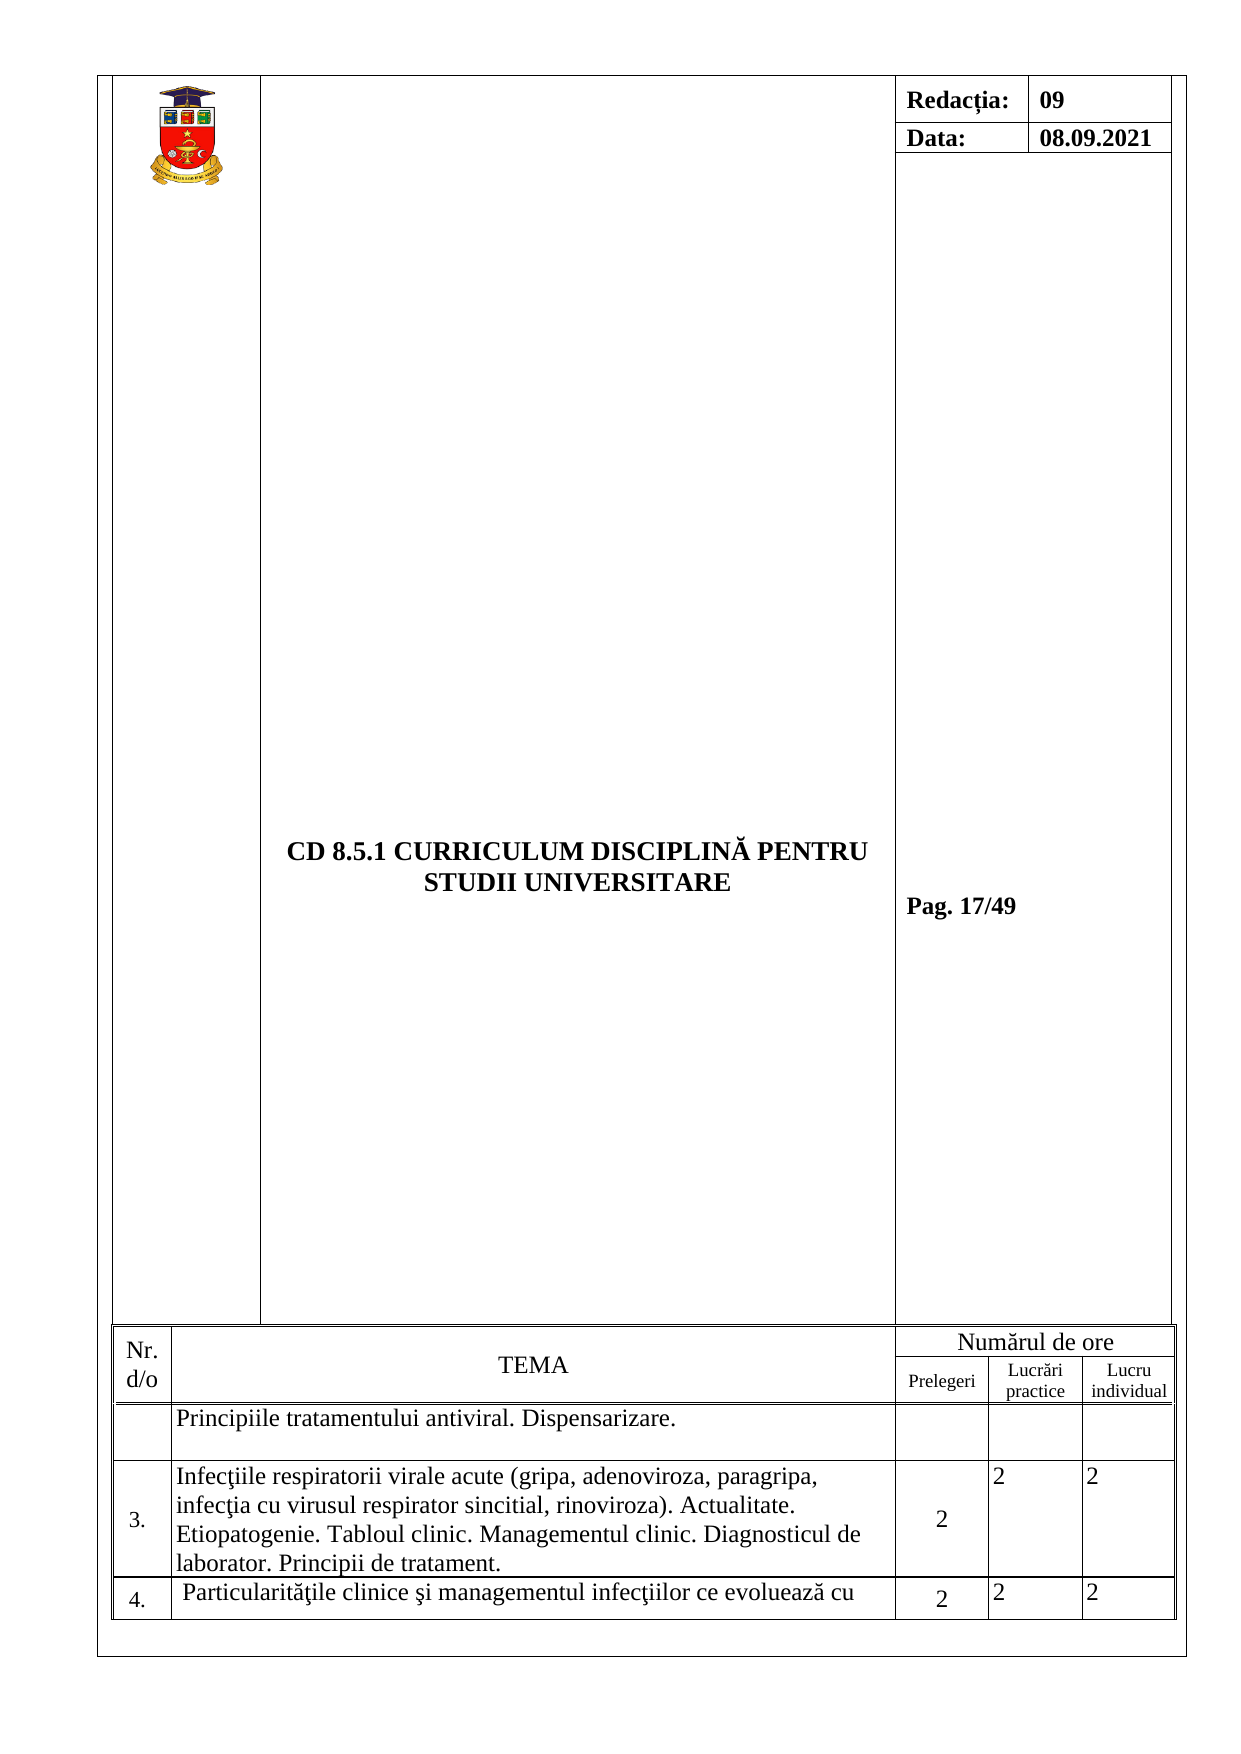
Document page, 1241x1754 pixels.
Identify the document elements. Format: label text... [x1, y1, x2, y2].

table_cell Hepatitele virale A, B, C, D şi E Actualitate. Etiopatogenie. Clasificarea formelor clinice. Tabloul clinic. Diagnosticul biochimic şi serologic. Diagnosticul diferenţial. Principii de tratament. Necroza hepatică acută. Principii de diagnostic şi tratament. Diagnosticul diferenţial al hepatitelor virale acute cu cele cronice. Principiile tratamentului antiviral. Dispensarizare. [172, 1405, 895, 1460]
table_header Nr. d/o [114, 1327, 171, 1402]
table_cell 2 [989, 1578, 1082, 1619]
table_cell 2 [989, 1461, 1082, 1576]
table_cell 2 [1083, 1402, 1174, 1460]
table_cell 2 [896, 1578, 988, 1619]
table_cell 2 [989, 1405, 1082, 1460]
table_cell 2 [1083, 1461, 1174, 1576]
table_cell Particularităţile clinice şi managementul infecţiilor ce evoluează cu sindrom gastrointestinal: botulismul, dizenteria, holera, salmonelozele şi alte toxiinfecţii alimentare. Actualitate. Etiopatogenie. Tabloul clinic. Managementul clinic. Diagnosticul de laborator. Principii de tratament. [172, 1578, 895, 1619]
table_header Numărul de ore [896, 1327, 1174, 1356]
table_cell [114, 1402, 171, 1460]
table_header ТЕМА [172, 1327, 895, 1402]
table_cell 2 [1083, 1578, 1174, 1619]
table_cell [114, 1578, 171, 1619]
table_cell 2 [896, 1405, 988, 1460]
table_cell [114, 1461, 171, 1576]
table_cell Infecţiile respiratorii virale acute (gripa, adenoviroza, paragripa, infecţia cu virusul respirator sincitial, rinoviroza). Actualitate. Etiopatogenie. Tabloul clinic. Managementul clinic. Diagnosticul de laborator. Principii de tratament. [172, 1461, 895, 1576]
picture [140, 86, 236, 185]
table_cell Lucru individual [1083, 1357, 1174, 1402]
table_cell Lucrări practice [989, 1357, 1082, 1402]
table_cell 2 [896, 1461, 988, 1576]
table_cell Prelegeri [896, 1357, 988, 1402]
